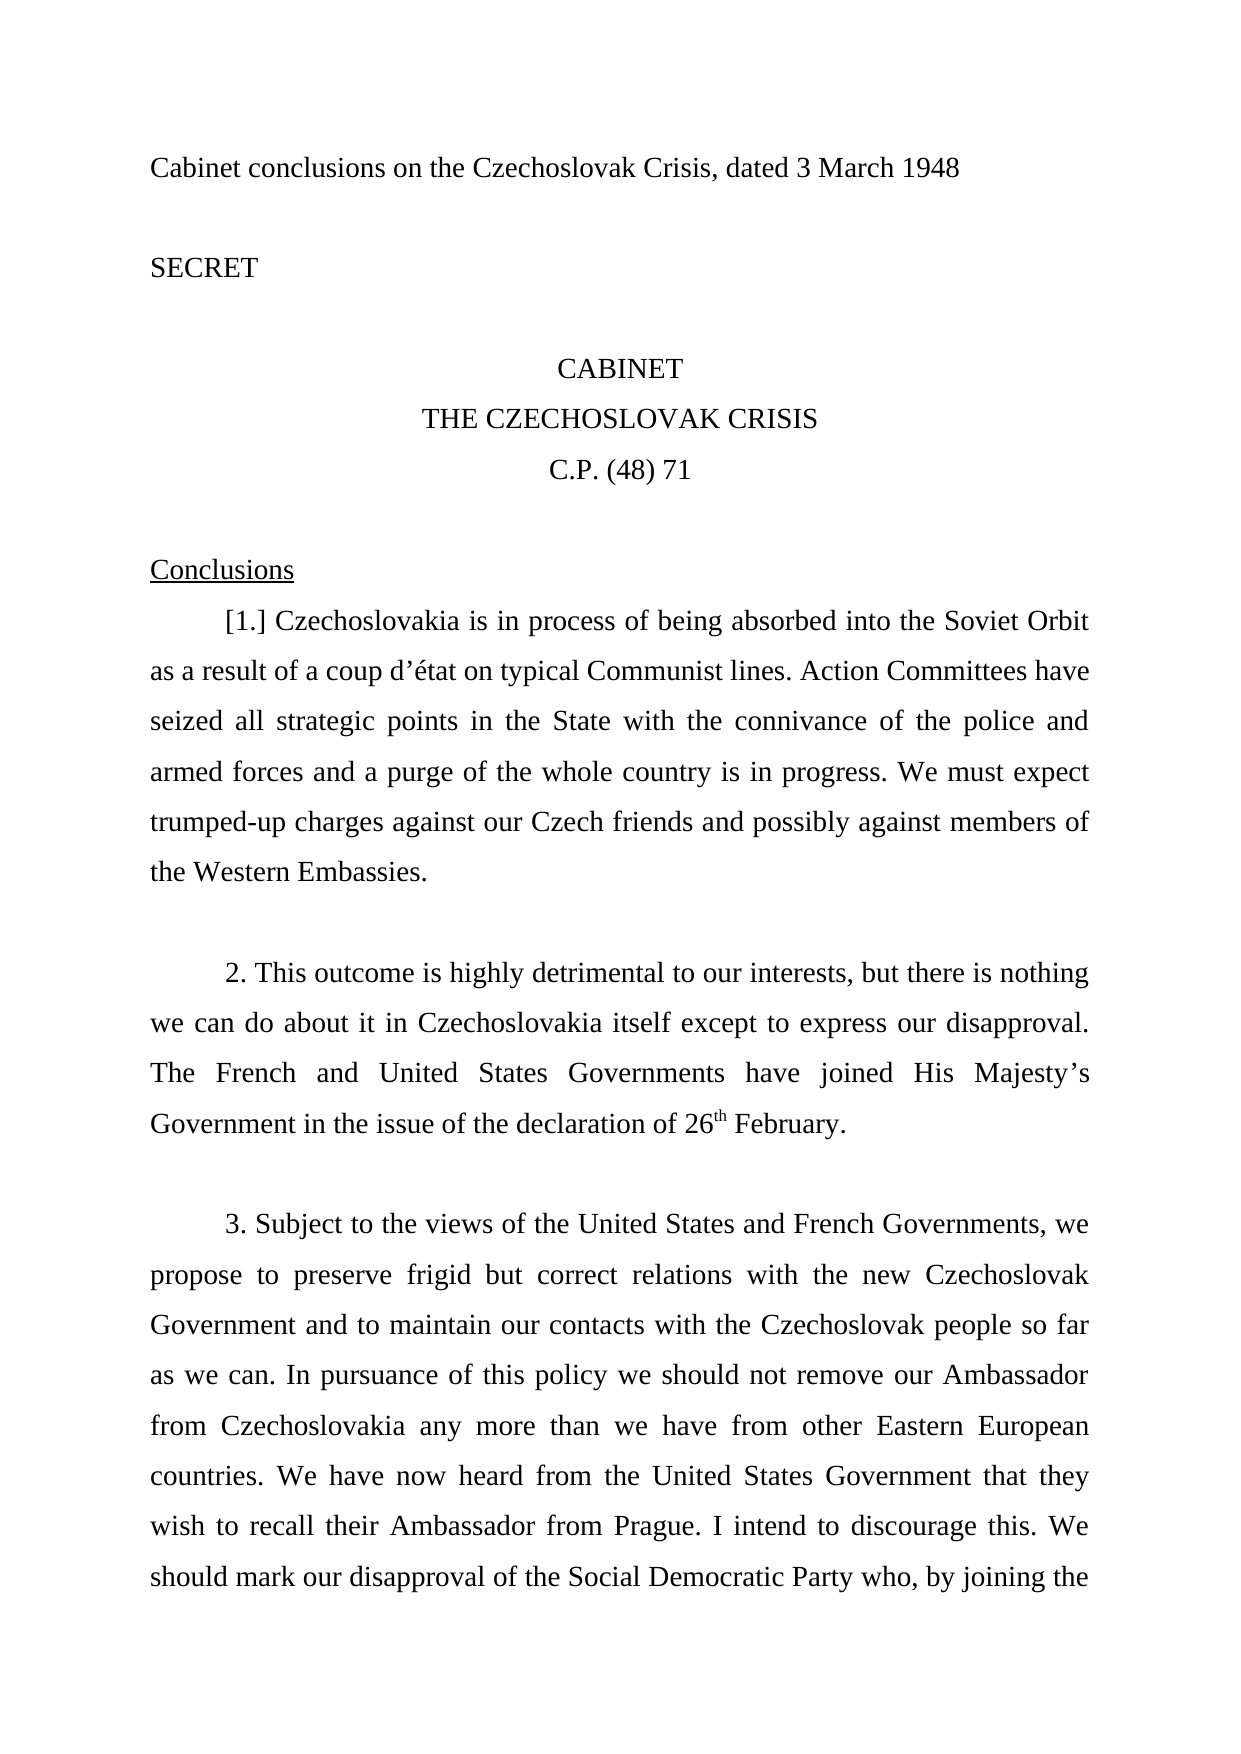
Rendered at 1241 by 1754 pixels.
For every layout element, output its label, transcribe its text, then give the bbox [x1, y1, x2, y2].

text Conclusions [150, 552, 1090, 586]
text [1.] Czechoslovakia is in process of being absorbed into the Soviet Orbit as a result of a coup d’état on typical Communist lines. Action Committees have seized all strategic points in the State with the connivance of the police and armed forces and a purge of the whole country is in progress. We must expect trumped-up charges against our Czech friends and possibly against members of the Western Embassies. [150, 603, 1090, 888]
text SECRET [150, 251, 1090, 284]
text C.P. (48) 71 [150, 452, 1090, 485]
text Cabinet conclusions on the Czechoslovak Crisis, dated 3 March 1948 [150, 150, 1090, 183]
text CABINET [150, 351, 1090, 385]
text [150, 1207, 1090, 1592]
text 2. This outcome is highly detrimental to our interests, but there is nothing we can do about it in Czechoslovakia itself except to express our disapproval. The French and United States Governments have joined His Majesty’s Government in the issue of the declaration of 26th February. [150, 955, 1090, 1139]
text THE CZECHOSLOVAK CRISIS [150, 402, 1090, 435]
